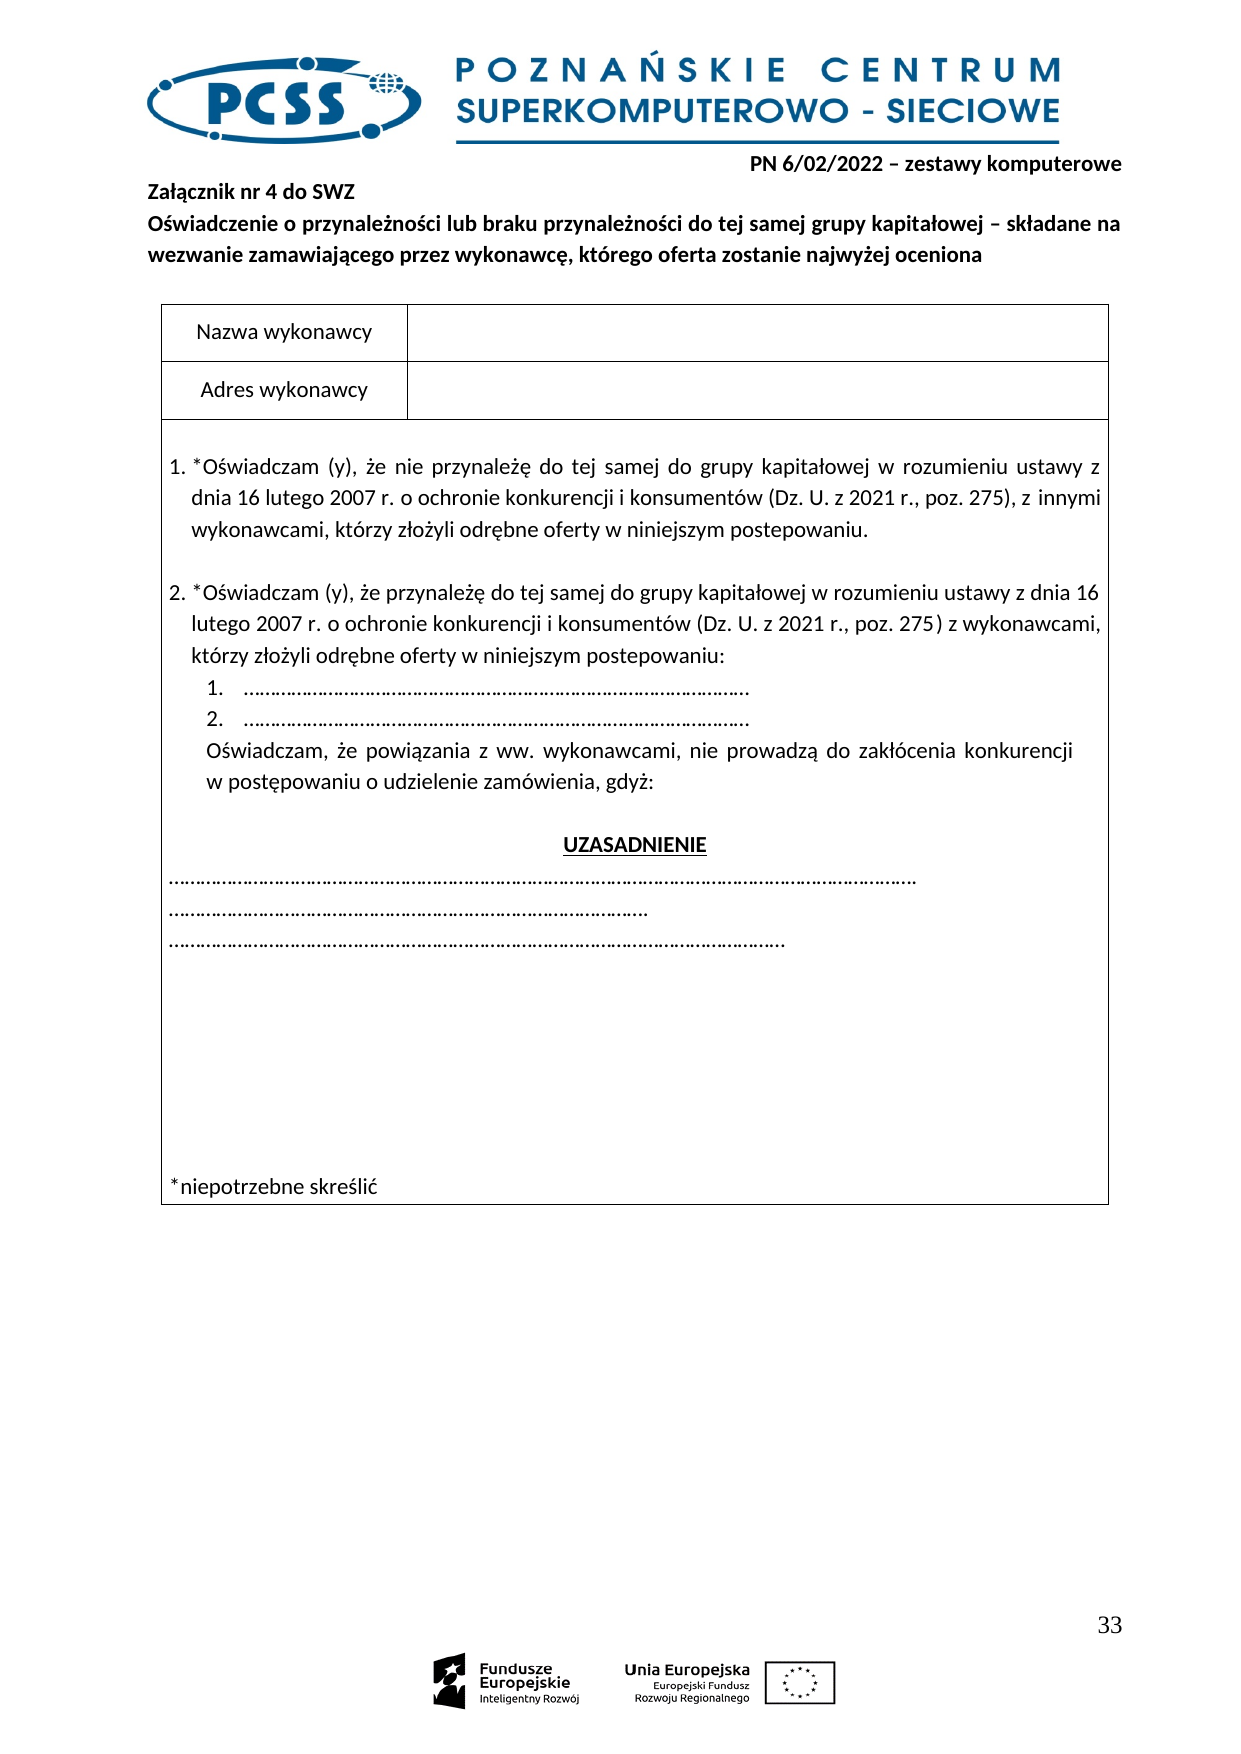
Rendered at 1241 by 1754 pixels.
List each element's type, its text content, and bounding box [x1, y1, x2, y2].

picture [418, 1638, 852, 1723]
text Oświadczenie o przynależności lub braku przynależności do tej samej grupy kapitałowej – składane na wezwanie zamawiającego przez wykonawcę, którego oferta zostanie najwyżej oceniona [148, 209, 1122, 268]
table_cell [408, 362, 1108, 419]
table_header Nazwa wykonawcy [162, 305, 407, 361]
table_cell Adres wykonawcy [162, 362, 407, 419]
table_header [408, 305, 1108, 361]
picture [39, 0, 1166, 144]
table_cell *Oświadczam (y), że nie przynależę do tej samej do grupy kapitałowej w rozumieniu ustawy z dnia 16 lutego 2007 r. o ochronie konkurencji i konsumentów (Dz. U. z 2021 r., poz. 275), z innymi wykonawcami, którzy złożyli odrębne oferty w niniejszym postepowaniu. *Oświadczam (y), że przynależę do tej samej do grupy kapitałowej w rozumieniu ustawy z dnia 16 lutego 2007 r. o ochronie konkurencji i konsumentów (Dz. U. z 2021 r., poz. 275) z wykonawcami, którzy złożyli odrębne oferty w niniejszym postepowaniu: …………………………………………………………………………………… …………………………………………………………………………………… Oświadczam, że powiązania z ww. wykonawcami, nie prowadzą do zakłócenia konkurencji w postępowaniu o udzielenie zamówienia, gdyż: UZASADNIENIE …………………………………………………………………………………………………………………………….……………………………………………………………………………….……………………………………………………………………………………………………… *niepotrzebne skreślić [162, 420, 1108, 1204]
text Załącznik nr 4 do SWZ [148, 177, 1122, 205]
